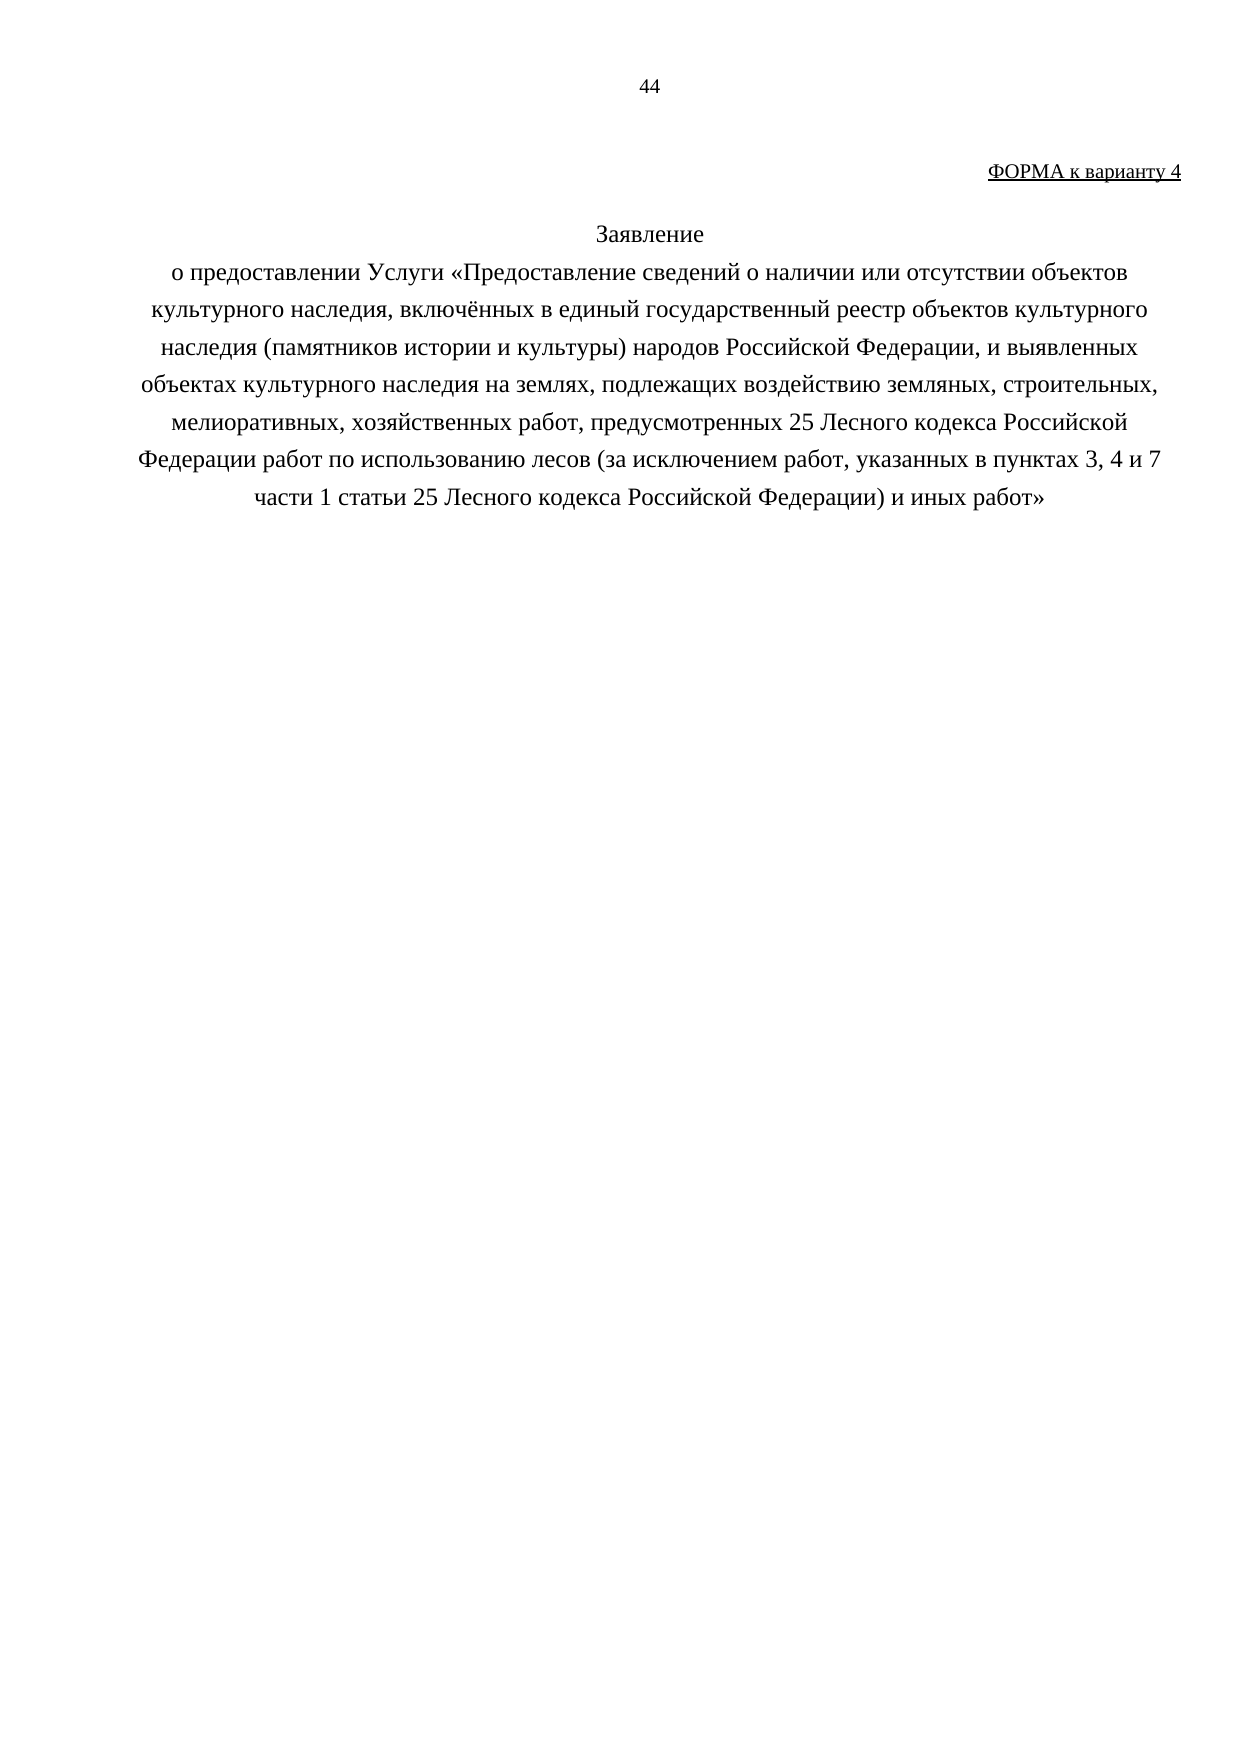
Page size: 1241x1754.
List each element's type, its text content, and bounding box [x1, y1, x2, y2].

text Заявление [118, 213, 1181, 250]
text ФОРМА к варианту 4 [193, 158, 1181, 183]
text о предоставлении Услуги «Предоставление сведений о наличии или отсутствии объектов культурного наследия, включённых в единый государственный реестр объектов культурного наследия (памятников истории и культуры) народов Российской Федерации, и выявленных объектах культурного наследия на землях, подлежащих воздействию земляных, строительных, мелиоративных, хозяйственных работ, предусмотренных 25 Лесного кодекса Российской Федерации работ по использованию лесов (за исключением работ, указанных в пунктах 3, 4 и 7 части 1 статьи 25 Лесного кодекса Российской Федерации) и иных работ» [118, 250, 1181, 513]
